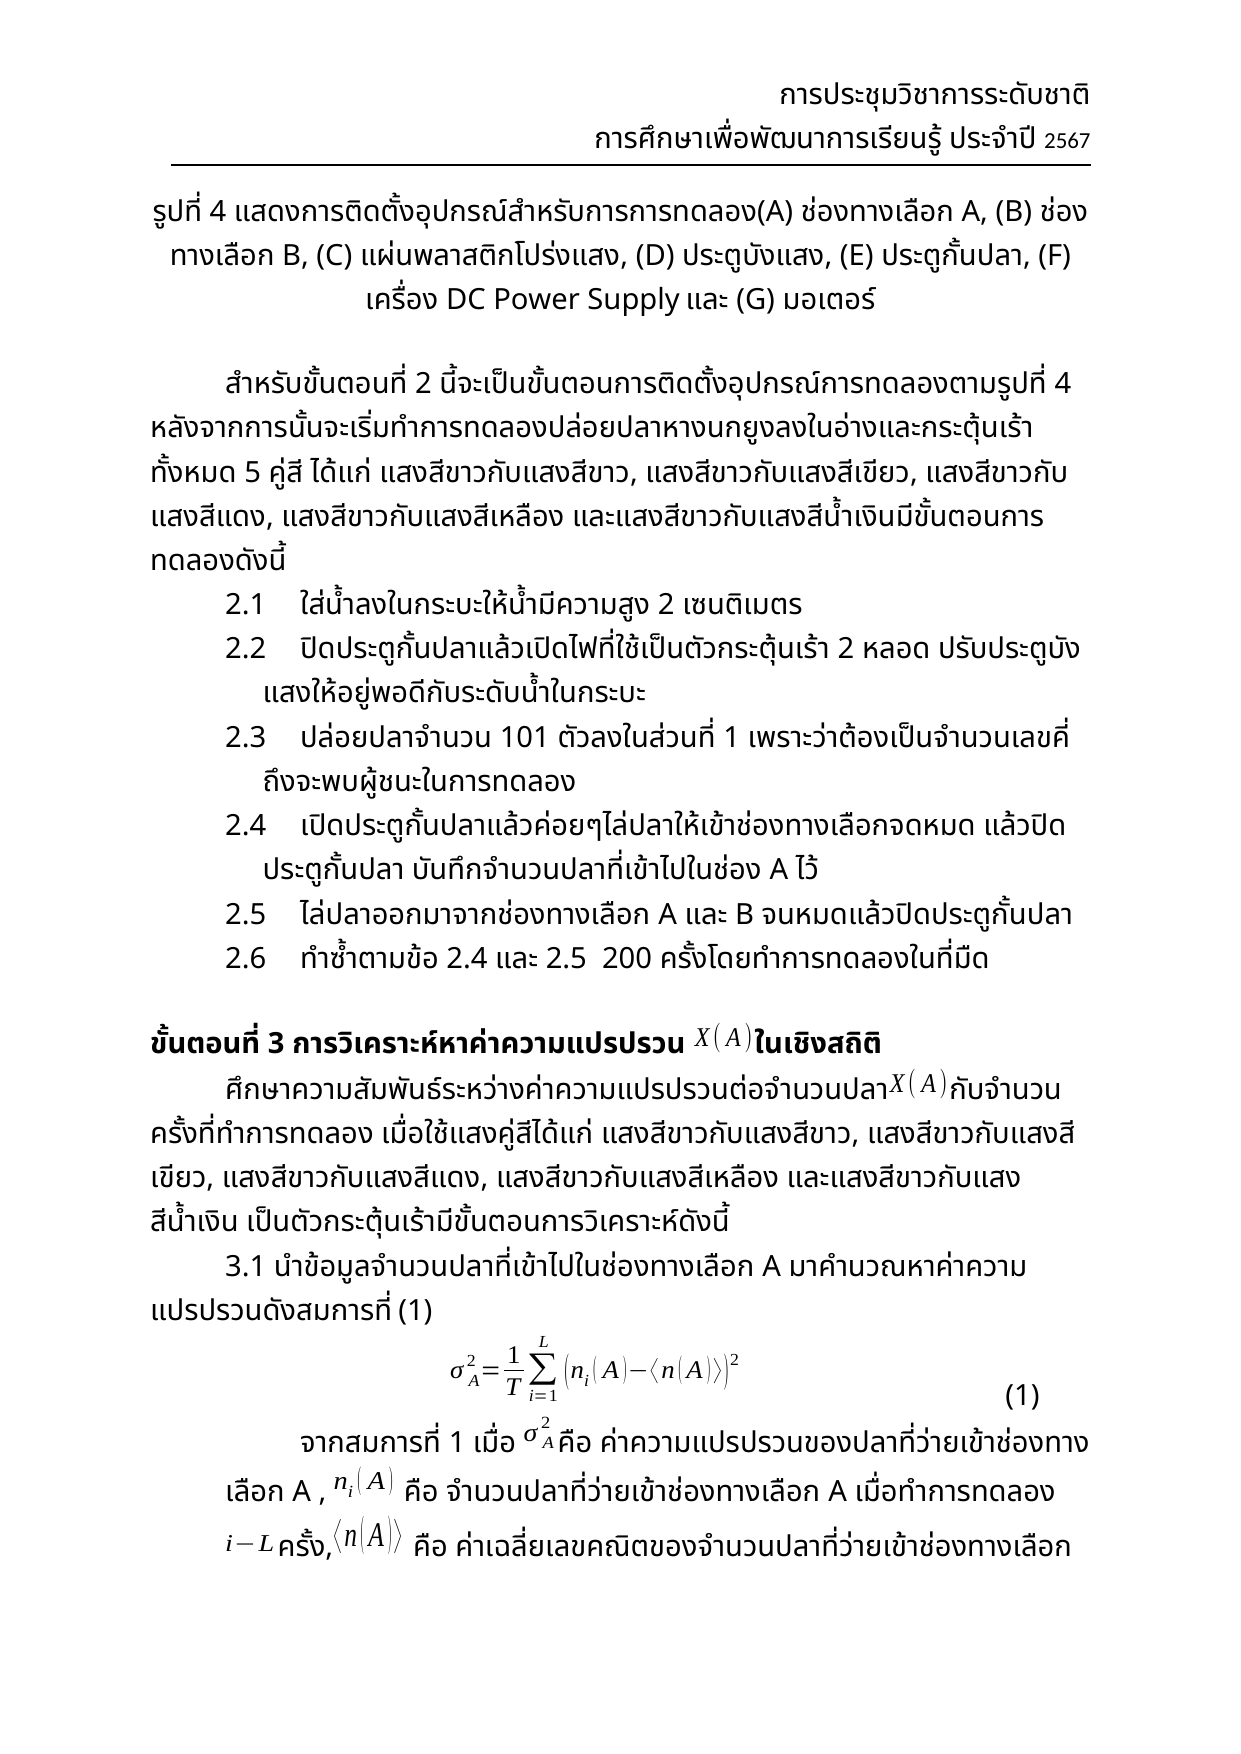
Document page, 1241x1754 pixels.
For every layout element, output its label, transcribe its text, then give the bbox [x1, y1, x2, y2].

list เปิดประตูกั้นปลาแล้วค่อยๆไล่ปลาให้เข้าช่องทางเลือกจดหมด แล้วปิดประตูกั้นปลา บันทึกจำนวนปลาที่เข้าไปในช่อง A ไว้ [225, 804, 1090, 893]
text (1) [150, 1333, 1090, 1414]
list ทำซ้ำตามข้อ 2.4 และ 2.5 200 ครั้งโดยทำการทดลองในที่มืด [225, 937, 1090, 981]
text ศึกษาความสัมพันธ์ระหว่างค่าความแปรปรวนต่อจำนวนปลากับจำนวนครั้งที่ทำการทดลอง เมื่อใช้แสงคู่สีได้แก่ แสงสีขาวกับแสงสีขาว, แสงสีขาวกับแสงสีเขียว, แสงสีขาวกับแสงสีแดง, แสงสีขาวกับแสงสีเหลือง และแสงสีขาวกับแสงสีน้ำเงิน เป็นตัวกระตุ้นเร้ามีขั้นตอนการวิเคราะห์ดังนี้ [150, 1067, 1090, 1245]
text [225, 1414, 1090, 1570]
list ใส่น้ำลงในกระบะให้น้ำมีความสูง 2 เซนติเมตร [225, 583, 1090, 628]
list ปิดประตูกั้นปลาแล้วเปิดไฟที่ใช้เป็นตัวกระตุ้นเร้า 2 หลอด ปรับประตูบังแสงให้อยู่พอดีกับระดับน้ำในกระบะ [225, 628, 1090, 716]
list ไล่ปลาออกมาจากช่องทางเลือก A และ B จนหมดแล้วปิดประตูกั้นปลา [225, 893, 1090, 937]
list ปล่อยปลาจำนวน 101 ตัวลงในส่วนที่ 1 เพราะว่าต้องเป็นจำนวนเลขคี่ถึงจะพบผู้ชนะในการทดลอง [225, 716, 1090, 804]
text สำหรับขั้นตอนที่ 2 นี้จะเป็นขั้นตอนการติดตั้งอุปกรณ์การทดลองตามรูปที่ 4 หลังจากการนั้นจะเริ่มทำการทดลองปล่อยปลาหางนกยูงลงในอ่างและกระตุ้นเร้าทั้งหมด 5 คู่สี ได้แก่ แสงสีขาวกับแสงสีขาว, แสงสีขาวกับแสงสีเขียว, แสงสีขาวกับแสงสีแดง, แสงสีขาวกับแสงสีเหลือง และแสงสีขาวกับแสงสีน้ำเงินมีขั้นตอนการทดลองดังนี้ [150, 362, 1090, 583]
text รูปที่ 4 แสดงการติดตั้งอุปกรณ์สำหรับการการทดลอง(A) ช่องทางเลือก A, (B) ช่องทางเลือก B, (C) แผ่นพลาสติกโปร่งแสง, (D) ประตูบังแสง, (E) ประตูกั้นปลา, (F) เครื่อง DC Power Supplyและ (G) มอเตอร์ [150, 190, 1090, 323]
text 3.1 นำข้อมูลจำนวนปลาที่เข้าไปในช่องทางเลือก A มาคำนวณหาค่าความแปรปรวนดังสมการที่ (1) [150, 1245, 1090, 1333]
text ขั้นตอนที่ 3 การวิเคราะห์หาค่าความแปรปรวน ในเชิงสถิติ [150, 1021, 1090, 1067]
